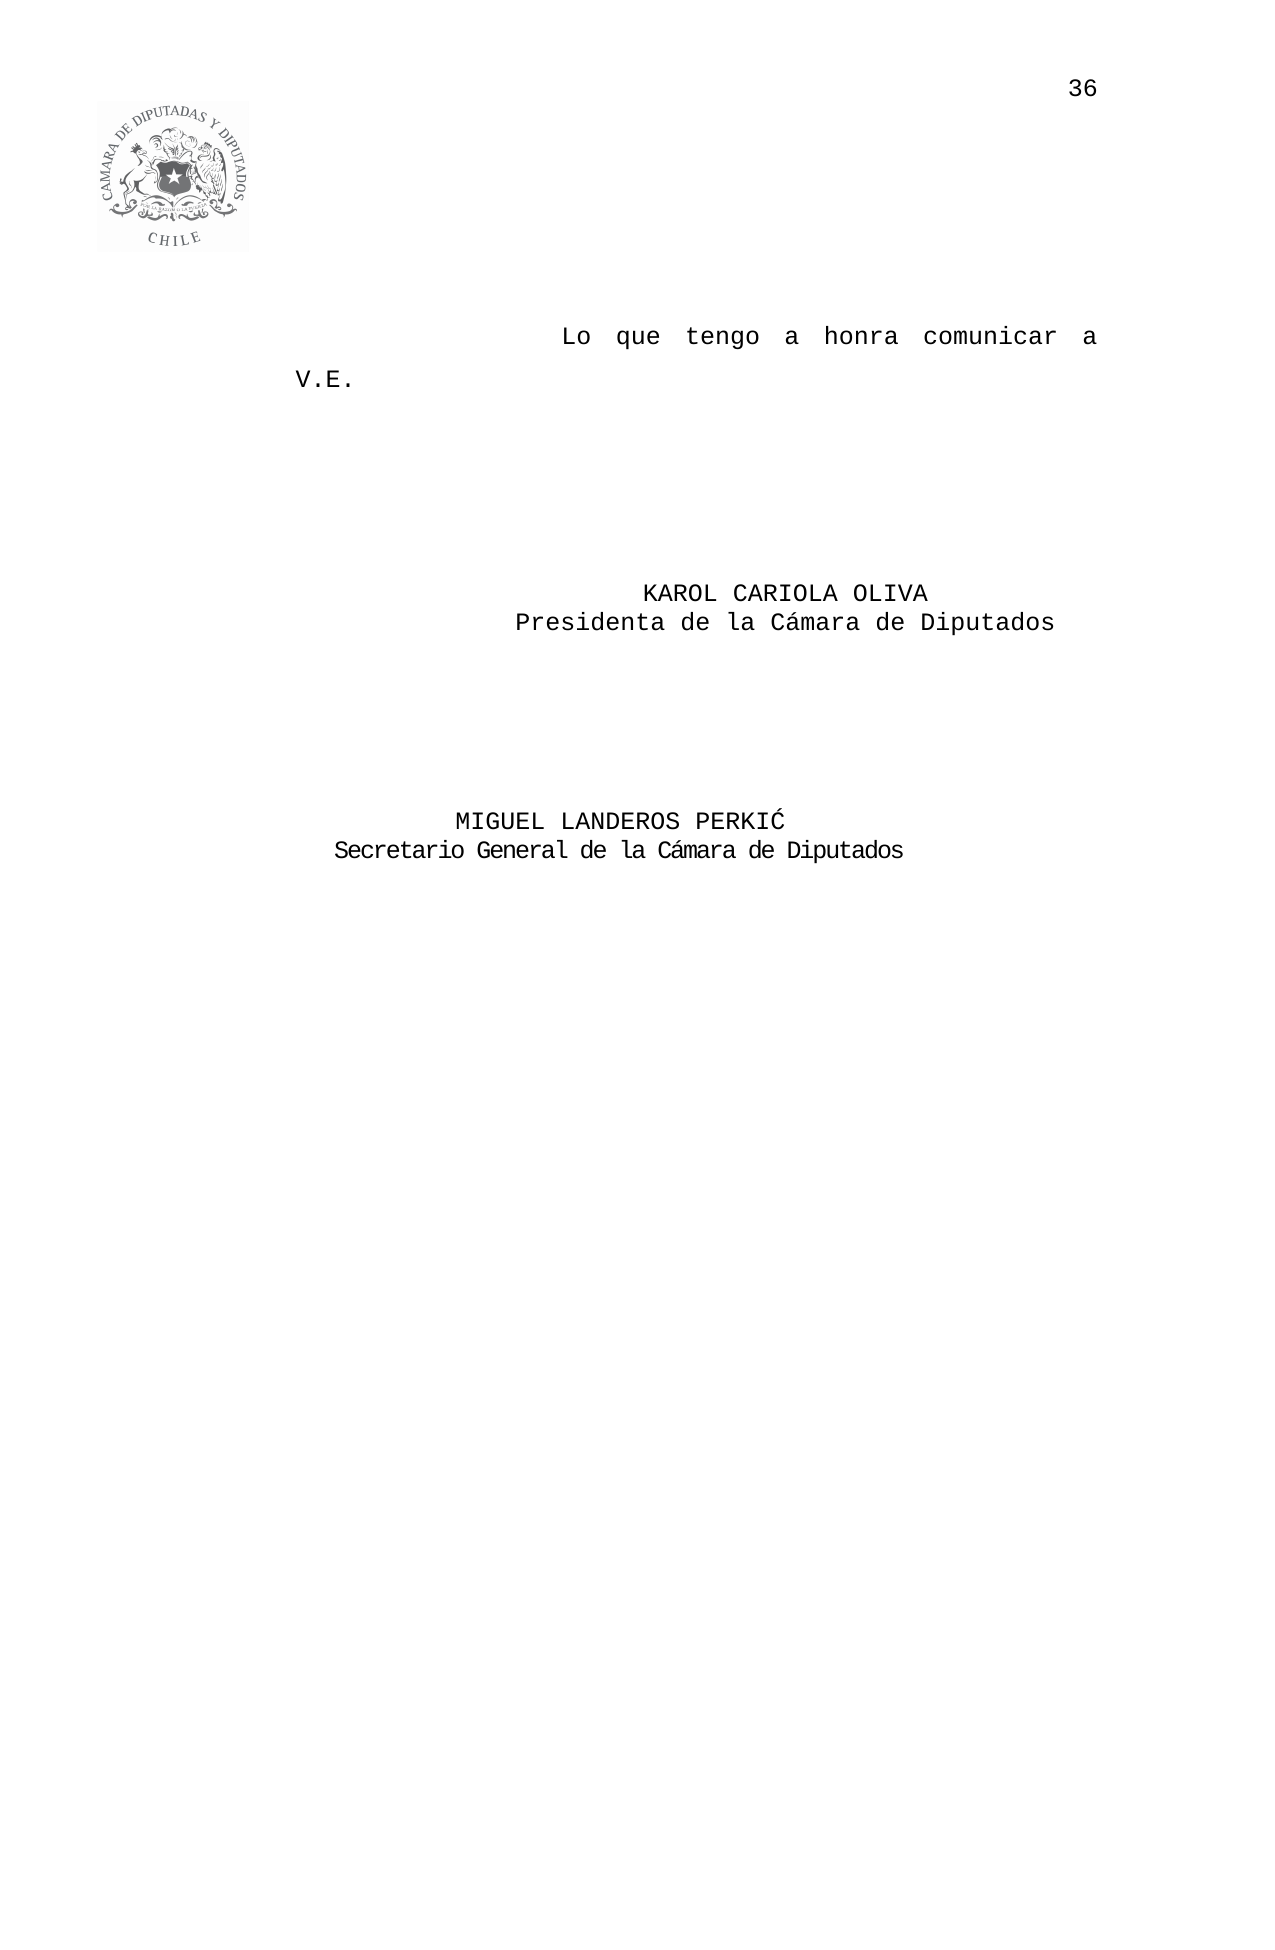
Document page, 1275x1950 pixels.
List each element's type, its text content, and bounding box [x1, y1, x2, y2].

text KAROL CARIOLA OLIVA [472, 580, 1098, 609]
text MIGUEL LANDEROS PERKIĆ [295, 809, 945, 837]
text Secretario General de la Cámara de Diputados [295, 837, 945, 866]
text Presidenta de la Cámara de Diputados [472, 609, 1098, 637]
picture [97, 101, 249, 252]
text Lo que tengo a honra comunicar a V.E. [295, 323, 1098, 395]
